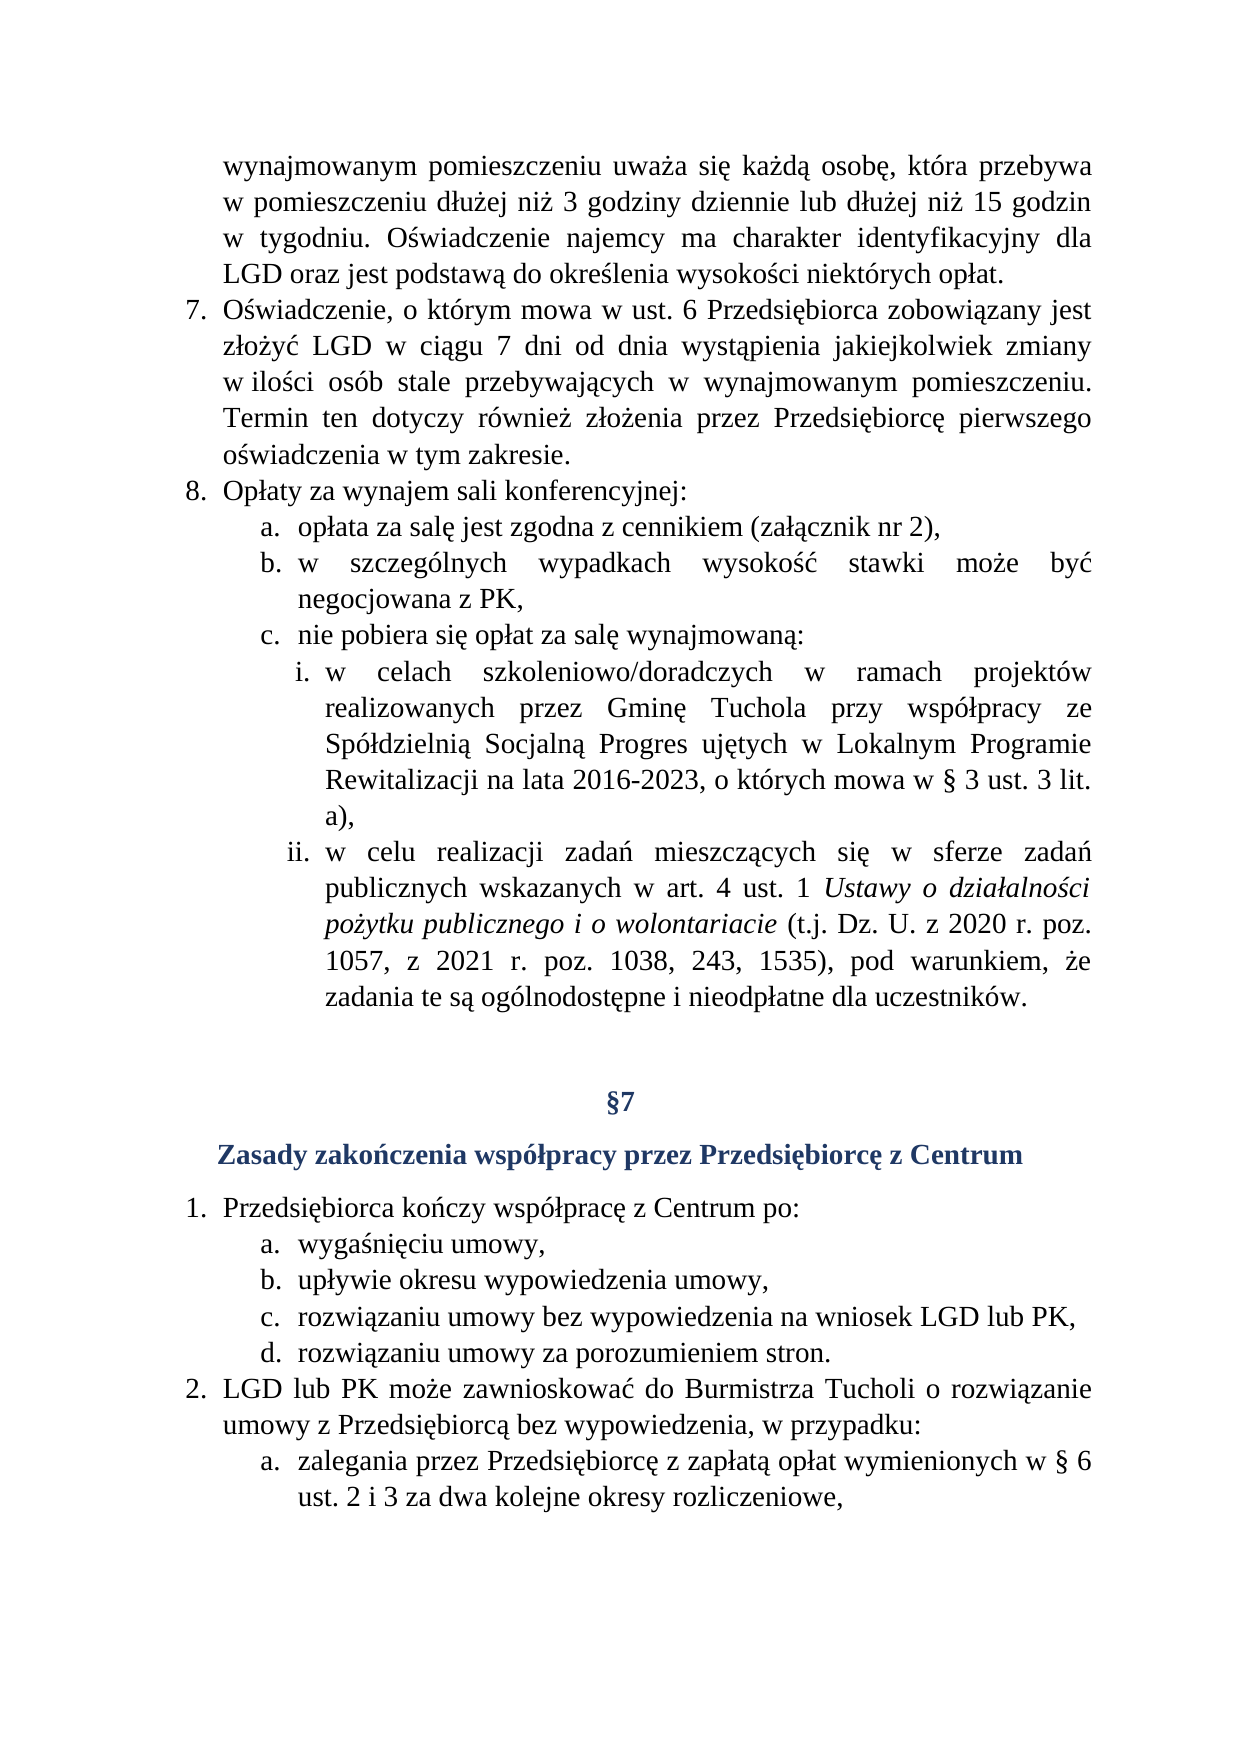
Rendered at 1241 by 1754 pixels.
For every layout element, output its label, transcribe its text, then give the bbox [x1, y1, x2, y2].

list nie pobiera się opłat za salę wynajmowaną: [260, 617, 1093, 651]
list wygaśnięciu umowy, [260, 1226, 1093, 1260]
list Oświadczenie, o którym mowa w ust. 6 Przedsiębiorca zobowiązany jest złożyć LGD w ciągu 7 dni od dnia wystąpienia jakiejkolwiek zmiany w ilości osób stale przebywających w wynajmowanym pomieszczeniu. Termin ten dotyczy również złożenia przez Przedsiębiorcę pierwszego oświadczenia w tym zakresie. [185, 292, 1093, 470]
list Przedsiębiorca kończy współpracę z Centrum po: [185, 1190, 1093, 1224]
list Opłaty za wynajem sali konferencyjnej: [185, 473, 1093, 506]
list rozwiązaniu umowy bez wypowiedzenia na wniosek LGD lub PK, [260, 1299, 1093, 1332]
text §7 [148, 1084, 1093, 1118]
text Zasady zakończenia współpracy przez Przedsiębiorcę z Centrum [148, 1137, 1093, 1171]
list w celu realizacji zadań mieszczących się w sferze zadań publicznych wskazanych w art. 4 ust. 1 Ustawy o działalności pożytku publicznego i o wolontariacie (t.j. Dz. U. z 2020 r. poz. 1057, z 2021 r. poz. 1038, 243, 1535), pod warunkiem, że zadania te są ogólnodostępne i nieodpłatne dla uczestników. [310, 834, 1093, 1012]
list rozwiązaniu umowy za porozumieniem stron. [260, 1335, 1093, 1368]
list w szczególnych wypadkach wysokość stawki może być negocjowana z PK, [260, 545, 1093, 615]
list w celach szkoleniowo/doradczych w ramach projektów realizowanych przez Gminę Tuchola przy współpracy ze Spółdzielnią Socjalną Progres ujętych w Lokalnym Programie Rewitalizacji na lata 2016-2023, o których mowa w § 3 ust. 3 lit. a), [310, 654, 1093, 832]
list upływie okresu wypowiedzenia umowy, [260, 1262, 1093, 1296]
list LGD lub PK może zawnioskować do Burmistrza Tucholi o rozwiązanie umowy z Przedsiębiorcą bez wypowiedzenia, w przypadku: [185, 1371, 1093, 1441]
list opłata za salę jest zgodna z cennikiem (załącznik nr 2), [260, 509, 1093, 543]
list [185, 148, 1093, 289]
list zalegania przez Przedsiębiorcę z zapłatą opłat wymienionych w § 6 ust. 2 i 3 za dwa kolejne okresy rozliczeniowe, [260, 1443, 1093, 1513]
